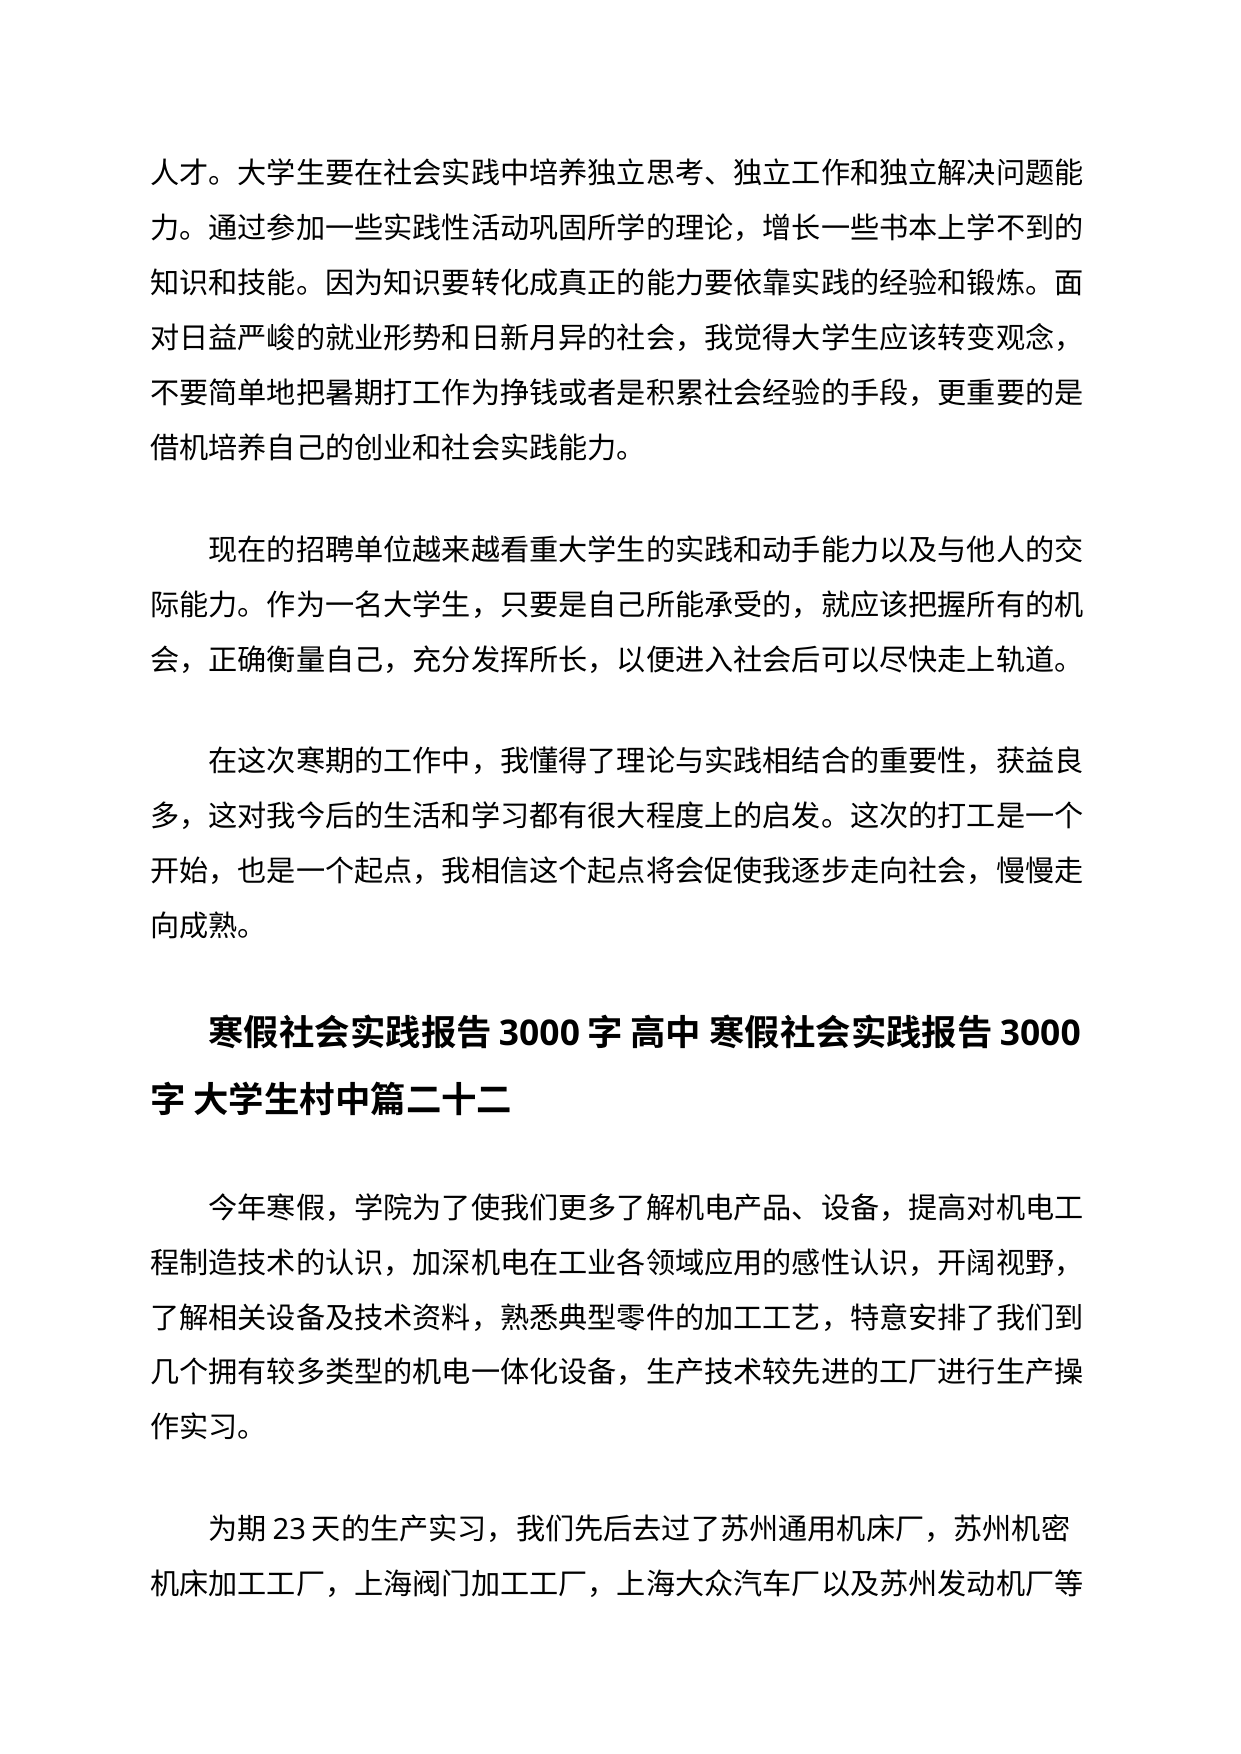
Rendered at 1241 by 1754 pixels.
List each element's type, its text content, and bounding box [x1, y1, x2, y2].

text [150, 1506, 1090, 1603]
text 寒假社会实践报告3000字 高中 寒假社会实践报告3000字 大学生村中篇二十二 [150, 1004, 1090, 1122]
text 今年寒假，学院为了使我们更多了解机电产品、设备，提高对机电工程制造技术的认识，加深机电在工业各领域应用的感性认识，开阔视野，了解相关设备及技术资料，熟悉典型零件的加工工艺，特意安排了我们到几个拥有较多类型的机电一体化设备，生产技术较先进的工厂进行生产操作实习。 [150, 1184, 1090, 1446]
text 现在的招聘单位越来越看重大学生的实践和动手能力以及与他人的交际能力。作为一名大学生，只要是自己所能承受的，就应该把握所有的机会，正确衡量自己，充分发挥所长，以便进入社会后可以尽快走上轨道。 [150, 526, 1090, 678]
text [150, 150, 1090, 467]
text 在这次寒期的工作中，我懂得了理论与实践相结合的重要性，获益良多，这对我今后的生活和学习都有很大程度上的启发。这次的打工是一个开始，也是一个起点，我相信这个起点将会促使我逐步走向社会，慢慢走向成熟。 [150, 738, 1090, 945]
